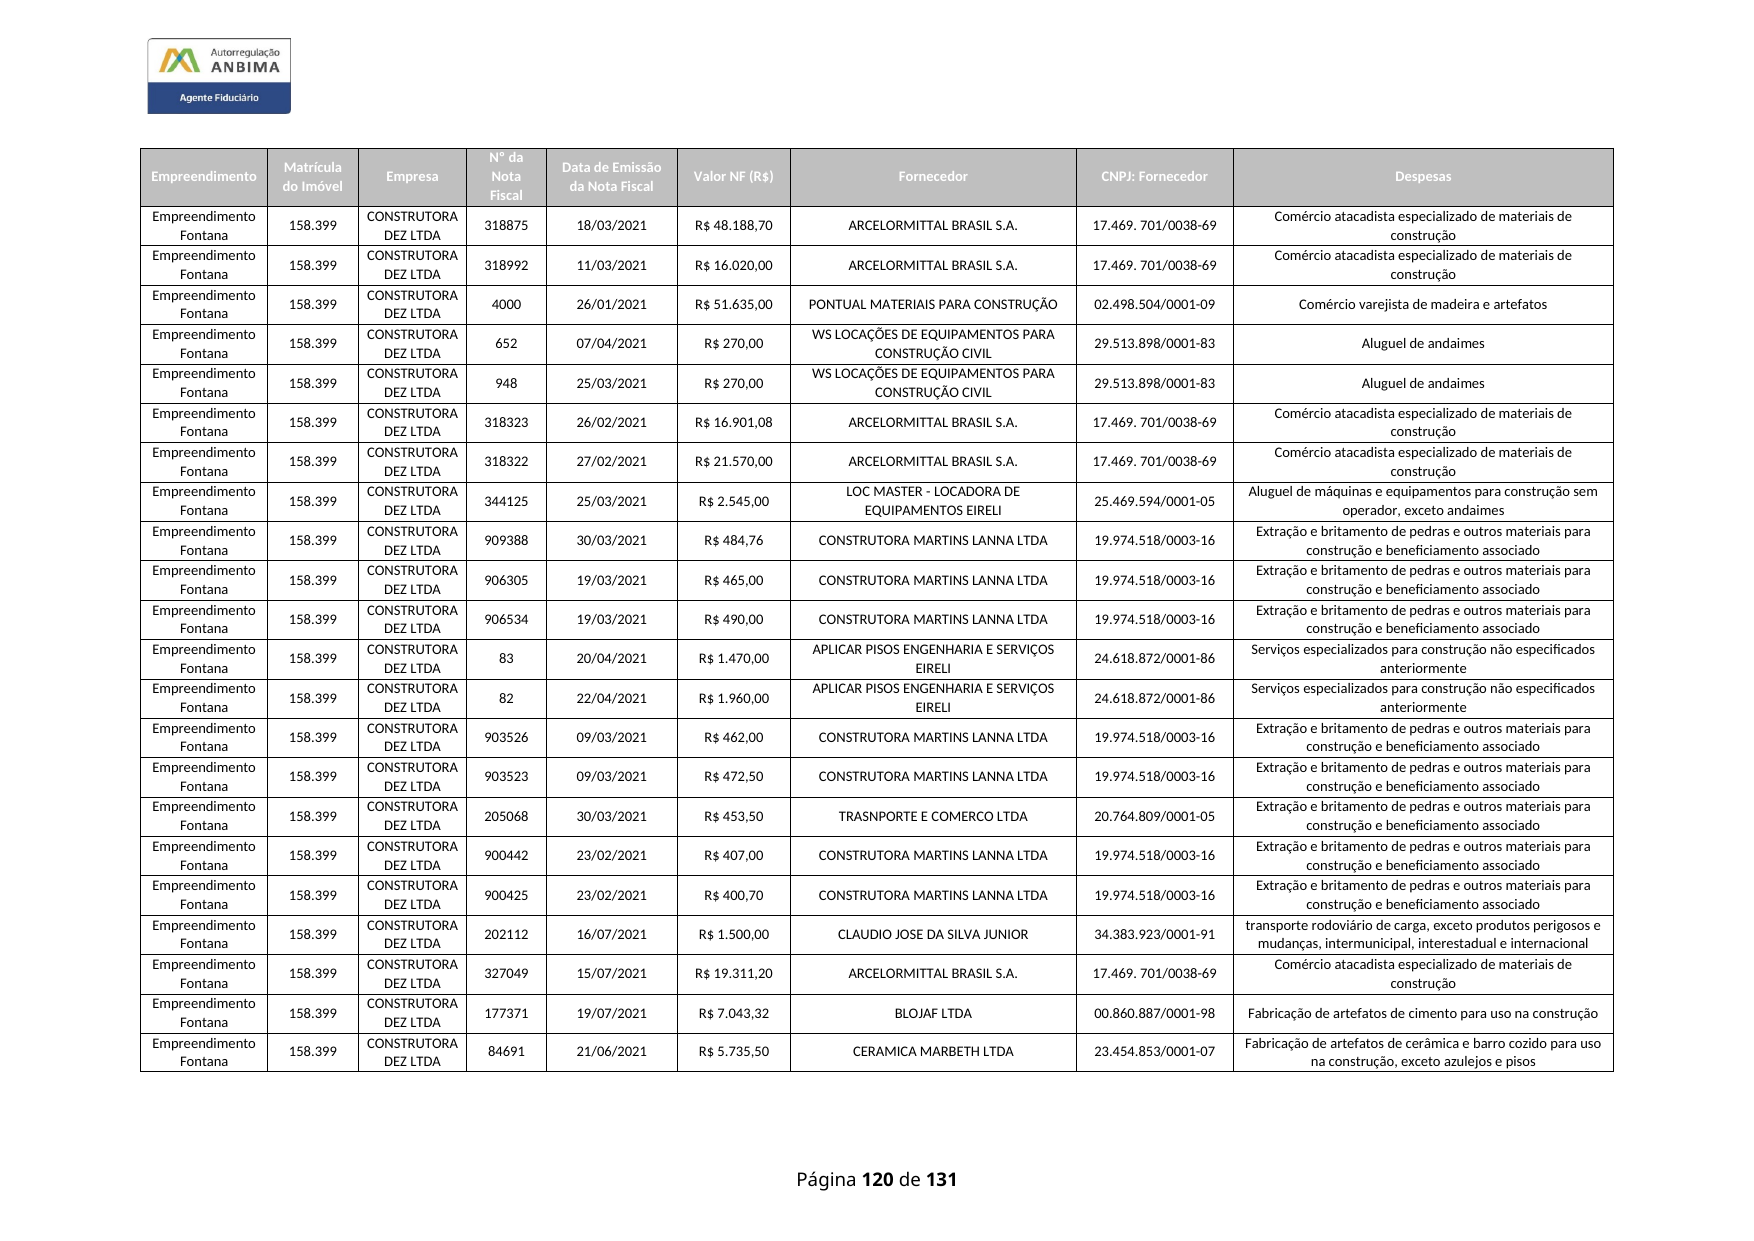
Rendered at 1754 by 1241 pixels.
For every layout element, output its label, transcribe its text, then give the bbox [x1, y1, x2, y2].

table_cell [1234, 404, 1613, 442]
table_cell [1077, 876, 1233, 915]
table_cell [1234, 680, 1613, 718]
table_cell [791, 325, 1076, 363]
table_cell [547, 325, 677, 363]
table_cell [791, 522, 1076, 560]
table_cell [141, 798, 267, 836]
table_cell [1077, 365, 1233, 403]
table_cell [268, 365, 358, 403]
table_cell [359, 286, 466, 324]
table_header Nº da Nota Fiscal [467, 149, 546, 206]
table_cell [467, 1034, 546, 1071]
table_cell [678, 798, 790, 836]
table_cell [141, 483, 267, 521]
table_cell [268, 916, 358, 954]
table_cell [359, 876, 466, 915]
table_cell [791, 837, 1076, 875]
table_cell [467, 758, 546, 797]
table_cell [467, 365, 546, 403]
table_header Despesas [1234, 149, 1613, 206]
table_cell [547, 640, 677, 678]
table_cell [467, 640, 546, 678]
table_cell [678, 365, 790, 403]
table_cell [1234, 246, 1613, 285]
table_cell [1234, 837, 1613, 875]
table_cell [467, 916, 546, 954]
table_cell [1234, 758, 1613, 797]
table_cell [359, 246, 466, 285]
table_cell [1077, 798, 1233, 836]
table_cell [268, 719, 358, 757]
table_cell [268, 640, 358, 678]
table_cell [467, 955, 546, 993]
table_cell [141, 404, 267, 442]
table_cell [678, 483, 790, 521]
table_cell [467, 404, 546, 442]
table_header CNPJ: Fornecedor [1077, 149, 1233, 206]
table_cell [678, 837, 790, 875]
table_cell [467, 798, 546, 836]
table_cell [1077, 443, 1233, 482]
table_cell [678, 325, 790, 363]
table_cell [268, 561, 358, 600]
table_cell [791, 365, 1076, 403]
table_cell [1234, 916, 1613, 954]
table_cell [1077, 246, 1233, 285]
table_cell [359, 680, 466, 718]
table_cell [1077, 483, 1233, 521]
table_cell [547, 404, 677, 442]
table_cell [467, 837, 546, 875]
table_header Empresa [359, 149, 466, 206]
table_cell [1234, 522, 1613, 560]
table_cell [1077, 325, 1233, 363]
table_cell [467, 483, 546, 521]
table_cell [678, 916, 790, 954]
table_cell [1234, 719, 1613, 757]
table_header Data de Emissão da Nota Fiscal [547, 149, 677, 206]
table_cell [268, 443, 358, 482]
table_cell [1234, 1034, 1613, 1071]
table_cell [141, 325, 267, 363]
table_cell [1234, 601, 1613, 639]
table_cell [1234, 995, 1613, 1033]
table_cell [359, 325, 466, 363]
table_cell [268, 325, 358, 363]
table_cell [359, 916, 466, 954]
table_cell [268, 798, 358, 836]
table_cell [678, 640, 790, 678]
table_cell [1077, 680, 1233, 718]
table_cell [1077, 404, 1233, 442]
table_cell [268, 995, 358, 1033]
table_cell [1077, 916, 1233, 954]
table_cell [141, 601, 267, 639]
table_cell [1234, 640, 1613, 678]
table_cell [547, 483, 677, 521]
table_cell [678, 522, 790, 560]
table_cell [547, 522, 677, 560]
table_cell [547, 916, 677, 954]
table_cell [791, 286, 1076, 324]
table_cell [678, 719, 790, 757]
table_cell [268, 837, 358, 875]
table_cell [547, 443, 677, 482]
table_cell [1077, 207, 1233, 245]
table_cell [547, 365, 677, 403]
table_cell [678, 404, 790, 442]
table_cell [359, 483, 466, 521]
table_header Valor NF (R$) [678, 149, 790, 206]
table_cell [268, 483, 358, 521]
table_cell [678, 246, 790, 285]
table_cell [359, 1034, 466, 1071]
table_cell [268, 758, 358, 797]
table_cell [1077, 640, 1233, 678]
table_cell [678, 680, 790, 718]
picture [147, 38, 291, 114]
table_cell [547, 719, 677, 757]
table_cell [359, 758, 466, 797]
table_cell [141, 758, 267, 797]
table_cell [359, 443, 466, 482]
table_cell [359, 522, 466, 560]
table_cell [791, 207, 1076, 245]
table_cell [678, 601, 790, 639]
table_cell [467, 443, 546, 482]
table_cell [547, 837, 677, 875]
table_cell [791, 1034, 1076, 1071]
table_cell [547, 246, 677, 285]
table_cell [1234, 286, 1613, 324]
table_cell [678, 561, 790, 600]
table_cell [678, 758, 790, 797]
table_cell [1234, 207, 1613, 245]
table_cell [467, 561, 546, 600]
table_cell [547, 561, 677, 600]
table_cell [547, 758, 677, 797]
table_header Empreendimento [141, 149, 267, 206]
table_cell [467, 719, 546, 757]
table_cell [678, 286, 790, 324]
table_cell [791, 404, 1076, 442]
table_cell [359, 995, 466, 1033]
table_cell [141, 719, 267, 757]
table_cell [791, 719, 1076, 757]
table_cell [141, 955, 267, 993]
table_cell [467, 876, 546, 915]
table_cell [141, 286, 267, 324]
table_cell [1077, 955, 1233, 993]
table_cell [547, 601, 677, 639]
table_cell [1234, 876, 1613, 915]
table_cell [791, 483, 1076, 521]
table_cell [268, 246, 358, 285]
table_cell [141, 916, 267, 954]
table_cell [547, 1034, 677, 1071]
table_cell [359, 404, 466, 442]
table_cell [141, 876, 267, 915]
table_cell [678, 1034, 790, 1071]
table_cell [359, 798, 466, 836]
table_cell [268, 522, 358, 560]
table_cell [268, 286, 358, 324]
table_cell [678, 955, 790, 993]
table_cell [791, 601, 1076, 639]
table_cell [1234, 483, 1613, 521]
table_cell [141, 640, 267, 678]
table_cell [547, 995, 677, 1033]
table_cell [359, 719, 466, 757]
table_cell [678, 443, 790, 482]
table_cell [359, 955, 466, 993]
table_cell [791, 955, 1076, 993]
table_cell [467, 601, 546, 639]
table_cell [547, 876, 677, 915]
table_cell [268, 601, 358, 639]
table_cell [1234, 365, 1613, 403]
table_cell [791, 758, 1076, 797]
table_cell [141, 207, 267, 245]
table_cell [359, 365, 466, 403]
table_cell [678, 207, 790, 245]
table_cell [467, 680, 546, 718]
table_header Matrícula do Imóvel [268, 149, 358, 206]
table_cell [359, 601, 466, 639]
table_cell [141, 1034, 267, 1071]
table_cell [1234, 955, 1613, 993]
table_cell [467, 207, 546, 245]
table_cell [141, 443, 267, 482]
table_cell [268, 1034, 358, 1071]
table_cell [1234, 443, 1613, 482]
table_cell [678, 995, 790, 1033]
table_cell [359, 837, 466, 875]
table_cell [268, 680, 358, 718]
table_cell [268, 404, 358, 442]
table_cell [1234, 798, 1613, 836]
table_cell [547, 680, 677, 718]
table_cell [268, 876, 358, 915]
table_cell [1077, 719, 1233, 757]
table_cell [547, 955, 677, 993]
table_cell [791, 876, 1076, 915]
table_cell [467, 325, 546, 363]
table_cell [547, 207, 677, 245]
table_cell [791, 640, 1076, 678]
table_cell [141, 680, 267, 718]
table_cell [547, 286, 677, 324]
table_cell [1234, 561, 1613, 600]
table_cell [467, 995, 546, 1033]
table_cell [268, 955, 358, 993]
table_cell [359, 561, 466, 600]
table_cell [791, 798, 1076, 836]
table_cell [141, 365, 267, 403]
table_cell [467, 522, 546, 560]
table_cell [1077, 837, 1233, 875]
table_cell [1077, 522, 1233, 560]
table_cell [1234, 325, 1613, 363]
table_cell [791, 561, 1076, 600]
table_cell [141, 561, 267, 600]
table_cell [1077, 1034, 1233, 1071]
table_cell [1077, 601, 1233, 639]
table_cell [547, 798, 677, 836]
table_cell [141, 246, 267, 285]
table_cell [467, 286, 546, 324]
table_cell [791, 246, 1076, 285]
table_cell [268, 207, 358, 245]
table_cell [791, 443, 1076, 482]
table_header Fornecedor [791, 149, 1076, 206]
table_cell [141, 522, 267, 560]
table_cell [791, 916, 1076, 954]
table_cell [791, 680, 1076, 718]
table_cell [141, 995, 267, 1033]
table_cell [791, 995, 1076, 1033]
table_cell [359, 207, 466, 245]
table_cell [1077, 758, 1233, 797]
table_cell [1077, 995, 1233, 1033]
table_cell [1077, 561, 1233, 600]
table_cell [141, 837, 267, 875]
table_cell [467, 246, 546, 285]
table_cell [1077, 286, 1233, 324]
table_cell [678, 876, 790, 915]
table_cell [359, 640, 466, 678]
